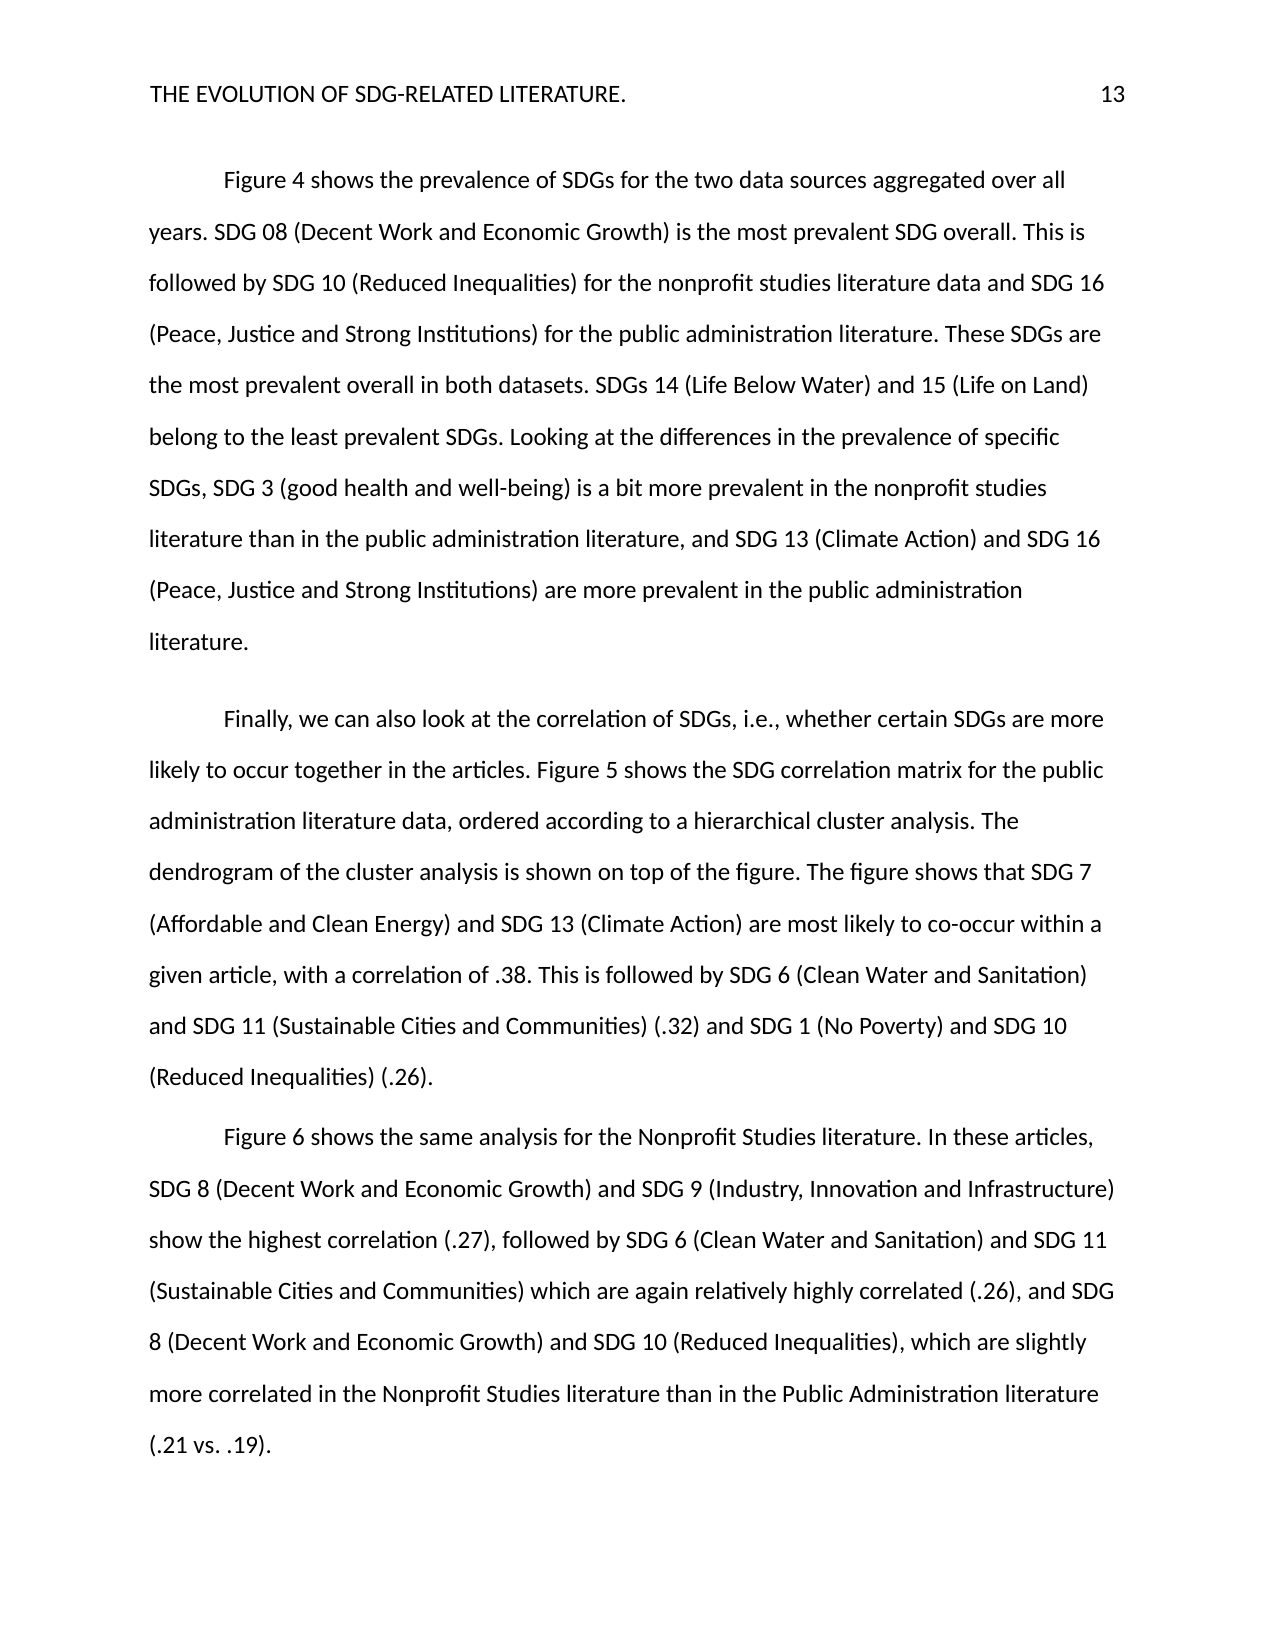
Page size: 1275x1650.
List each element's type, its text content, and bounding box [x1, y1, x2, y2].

text Finally, we can also look at the correlation of SDGs, i.e., whether certain SDGs are more likely to occur together in the articles. Figure 5 shows the SDG correlation matrix for the public administration literature data, ordered according to a hierarchical cluster analysis. The dendrogram of the cluster analysis is shown on top of the figure. The figure shows that SDG 7 (Affordable and Clean Energy) and SDG 13 (Climate Action) are most likely to co-occur within a given article, with a correlation of .38. This is followed by SDG 6 (Clean Water and Sanitation) and SDG 11 (Sustainable Cities and Communities) (.32) and SDG 1 (No Poverty) and SDG 10 (Reduced Inequalities) (.26). [148, 703, 1124, 1092]
text Figure 4 shows the prevalence of SDGs for the two data sources aggregated over all years. SDG 08 (Decent Work and Economic Growth) is the most prevalent SDG overall. This is followed by SDG 10 (Reduced Inequalities) for the nonprofit studies literature data and SDG 16 (Peace, Justice and Strong Institutions) for the public administration literature. These SDGs are the most prevalent overall in both datasets. SDGs 14 (Life Below Water) and 15 (Life on Land) belong to the least prevalent SDGs. Looking at the differences in the prevalence of specific SDGs, SDG 3 (good health and well-being) is a bit more prevalent in the nonprofit studies literature than in the public administration literature, and SDG 13 (Climate Action) and SDG 16 (Peace, Justice and Strong Institutions) are more prevalent in the public administration literature. [148, 164, 1124, 656]
text Figure 6 shows the same analysis for the Nonprofit Studies literature. In these articles, SDG 8 (Decent Work and Economic Growth) and SDG 9 (Industry, Innovation and Infrastructure) show the highest correlation (.27), followed by SDG 6 (Clean Water and Sanitation) and SDG 11 (Sustainable Cities and Communities) which are again relatively highly correlated (.26), and SDG 8 (Decent Work and Economic Growth) and SDG 10 (Reduced Inequalities), which are slightly more correlated in the Nonprofit Studies literature than in the Public Administration literature (.21 vs. .19). [148, 1122, 1124, 1459]
